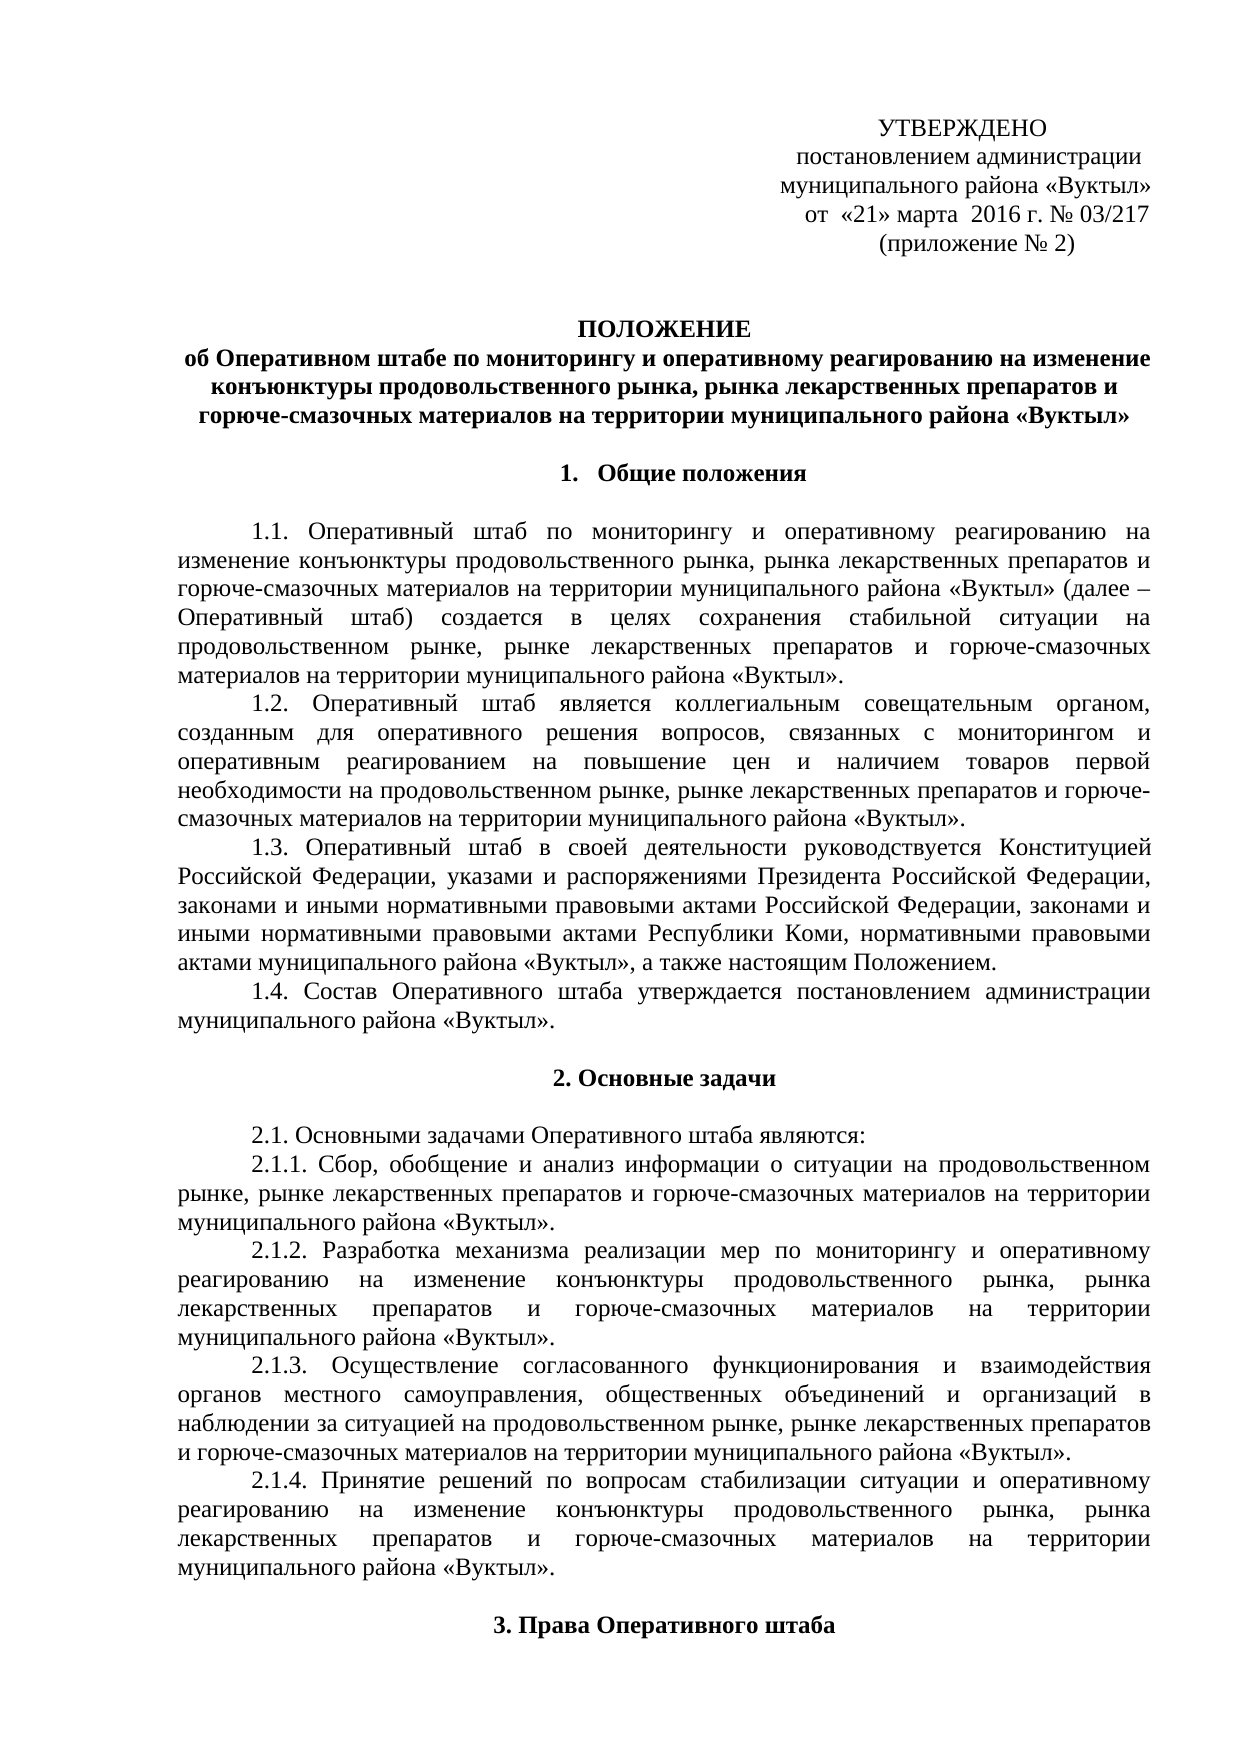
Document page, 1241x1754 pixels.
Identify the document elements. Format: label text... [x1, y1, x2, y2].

text муниципального района «Вуктыл» [177, 170, 1152, 199]
text 1.3. Оперативный штаб в своей деятельности руководствуется Конституцией Российской Федерации, указами и распоряжениями Президента Российской Федерации, законами и иными нормативными правовыми актами Российской Федерации, законами и иными нормативными правовыми актами Республики Коми, нормативными правовыми актами муниципального района «Вуктыл», а также настоящим Положением. [177, 832, 1152, 976]
text 2.1.3. Осуществление согласованного функционирования и взаимодействия органов местного самоуправления, общественных объединений и организаций в наблюдении за ситуацией на продовольственном рынке, рынке лекарственных препаратов и горюче-смазочных материалов на территории муниципального района «Вуктыл». [177, 1351, 1152, 1466]
text 2.1.2. Разработка механизма реализации мер по мониторингу и оперативному реагированию на изменение конъюнктуры продовольственного рынка, рынка лекарственных препаратов и горюче-смазочных материалов на территории муниципального района «Вуктыл». [177, 1236, 1152, 1351]
text от «21» марта 2016 г. № 03/217 [177, 199, 1152, 228]
text 2.1. Основными задачами Оперативного штаба являются: [177, 1121, 1152, 1149]
text ПОЛОЖЕНИЕ [177, 314, 1152, 343]
text 2. Основные задачи [177, 1063, 1152, 1091]
text об Оперативном штабе по мониторингу и оперативному реагированию на изменение конъюнктуры продовольственного рынка, рынка лекарственных препаратов и горюче-смазочных материалов на территории муниципального района «Вуктыл» [177, 343, 1152, 429]
text 1.2. Оперативный штаб является коллегиальным совещательным органом, созданным для оперативного решения вопросов, связанных с мониторингом и оперативным реагированием на повышение цен и наличием товаров первой необходимости на продовольственном рынке, рынке лекарственных препаратов и горюче-смазочных материалов на территории муниципального района «Вуктыл». [177, 688, 1152, 832]
text 2.1.1. Сбор, обобщение и анализ информации о ситуации на продовольственном рынке, рынке лекарственных препаратов и горюче-смазочных материалов на территории муниципального района «Вуктыл». [177, 1149, 1152, 1236]
text 3. Права Оперативного штаба [177, 1610, 1152, 1638]
text (приложение № 2) [177, 228, 1152, 256]
text постановлением администрации [177, 141, 1152, 170]
text 1.1. Оперативный штаб по мониторингу и оперативному реагированию на изменение конъюнктуры продовольственного рынка, рынка лекарственных препаратов и горюче-смазочных материалов на территории муниципального района «Вуктыл» (далее – Оперативный штаб) создается в целях сохранения стабильной ситуации на продовольственном рынке, рынке лекарственных препаратов и горюче-смазочных материалов на территории муниципального района «Вуктыл». [177, 516, 1152, 688]
text УТВЕРЖДЕНО [177, 113, 1152, 141]
text 1.4. Состав Оперативного штаба утверждается постановлением администрации муниципального района «Вуктыл». [177, 976, 1152, 1033]
text 2.1.4. Принятие решений по вопросам стабилизации ситуации и оперативному реагированию на изменение конъюнктуры продовольственного рынка, рынка лекарственных препаратов и горюче-смазочных материалов на территории муниципального района «Вуктыл». [177, 1466, 1152, 1581]
list Общие положения [215, 458, 1152, 487]
